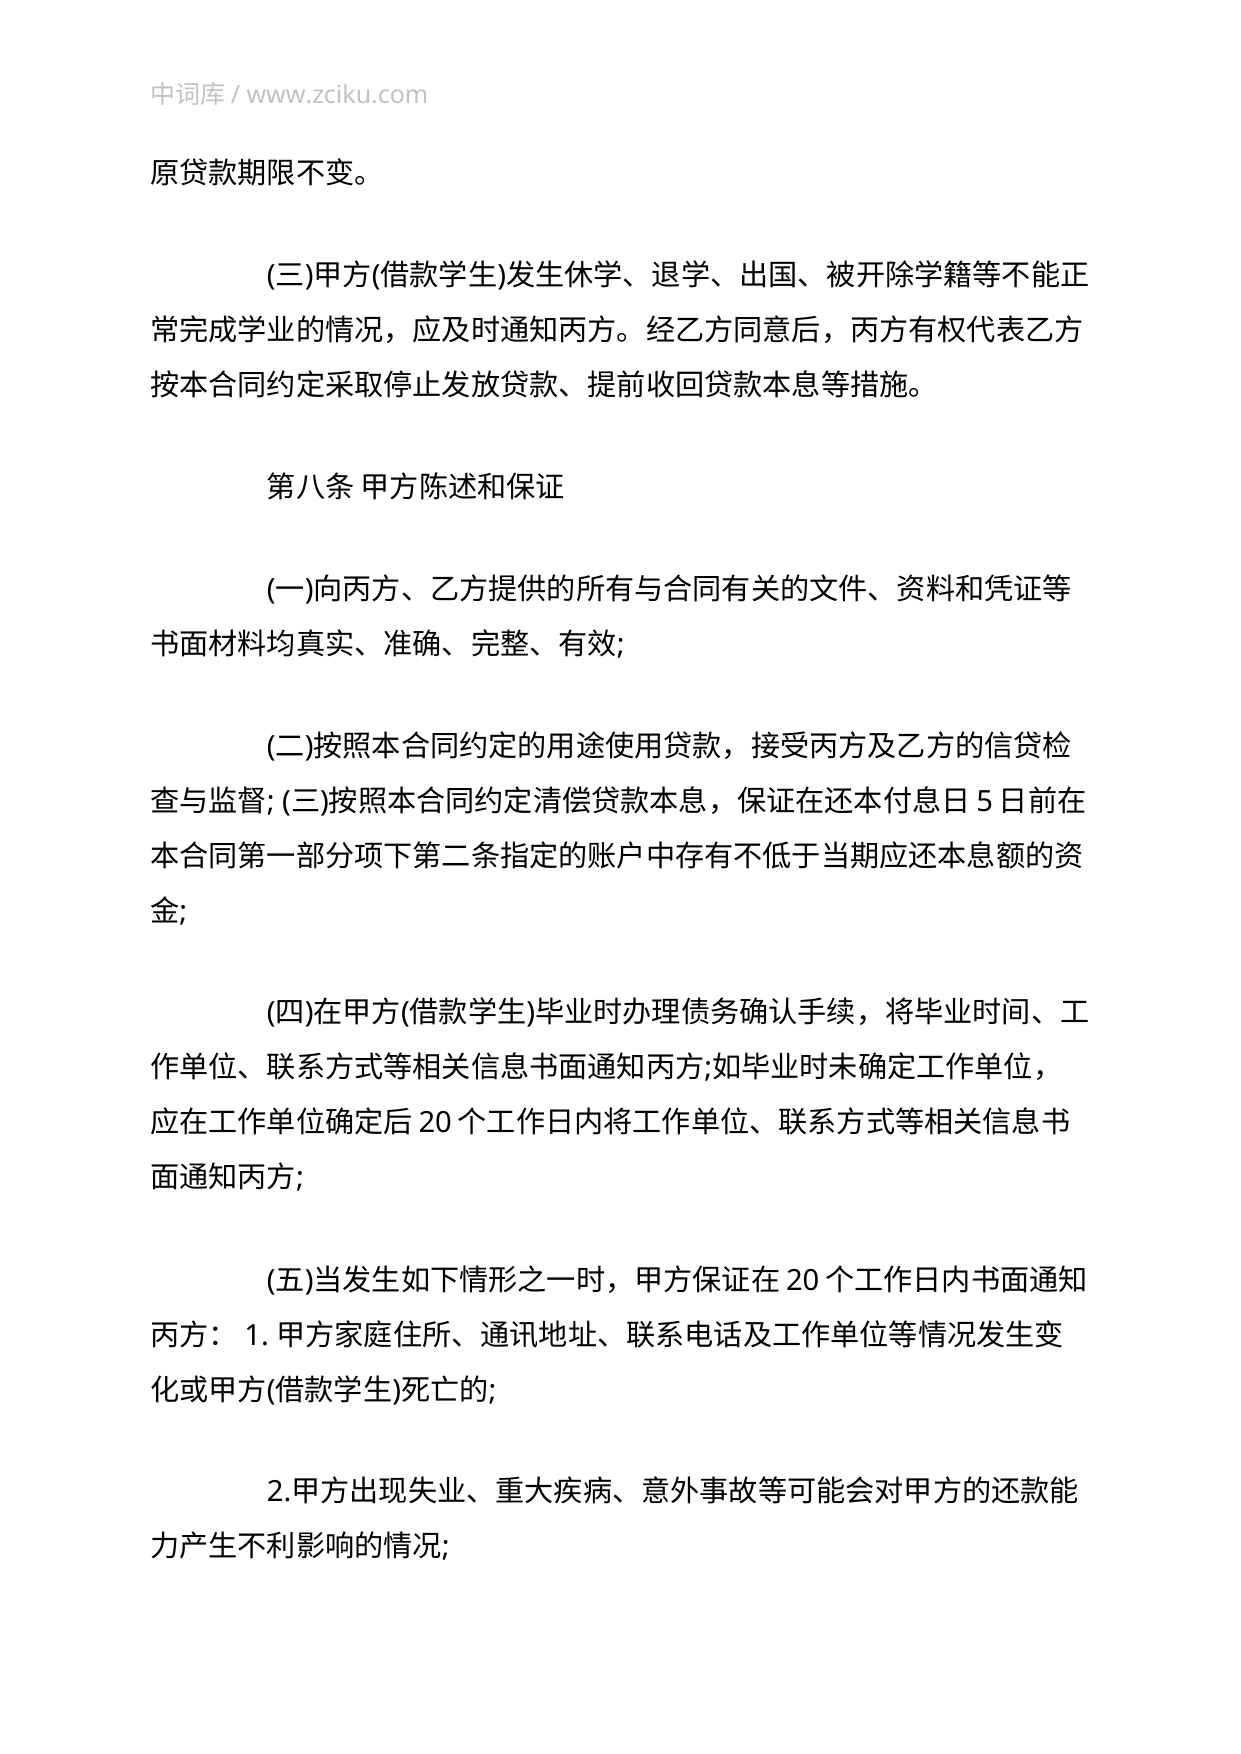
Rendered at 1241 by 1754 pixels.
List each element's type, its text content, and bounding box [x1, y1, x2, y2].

text (三)甲方(借款学生)发生休学、退学、出国、被开除学籍等不能正常完成学业的情况，应及时通知丙方。经乙方同意后，丙方有权代表乙方按本合同约定采取停止发放贷款、提前收回贷款本息等措施。 [150, 252, 1090, 404]
text (四)在甲方(借款学生)毕业时办理债务确认手续，将毕业时间、工作单位、联系方式等相关信息书面通知丙方;如毕业时未确定工作单位，应在工作单位确定后20个工作日内将工作单位、联系方式等相关信息书面通知丙方; [150, 989, 1090, 1196]
text (二)按照本合同约定的用途使用贷款，接受丙方及乙方的信贷检查与监督; (三)按照本合同约定清偿贷款本息，保证在还本付息日5日前在本合同第一部分项下第二条指定的账户中存有不低于当期应还本息额的资金; [150, 722, 1090, 929]
text (五)当发生如下情形之一时，甲方保证在20个工作日内书面通知丙方： 1. 甲方家庭住所、通讯地址、联系电话及工作单位等情况发生变化或甲方(借款学生)死亡的; [150, 1256, 1090, 1408]
text 2.甲方出现失业、重大疾病、意外事故等可能会对甲方的还款能力产生不利影响的情况; [150, 1468, 1090, 1565]
text (一)向丙方、乙方提供的所有与合同有关的文件、资料和凭证等书面材料均真实、准确、完整、有效; [150, 565, 1090, 663]
text 第八条 甲方陈述和保证 [150, 463, 1090, 506]
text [150, 150, 1090, 192]
